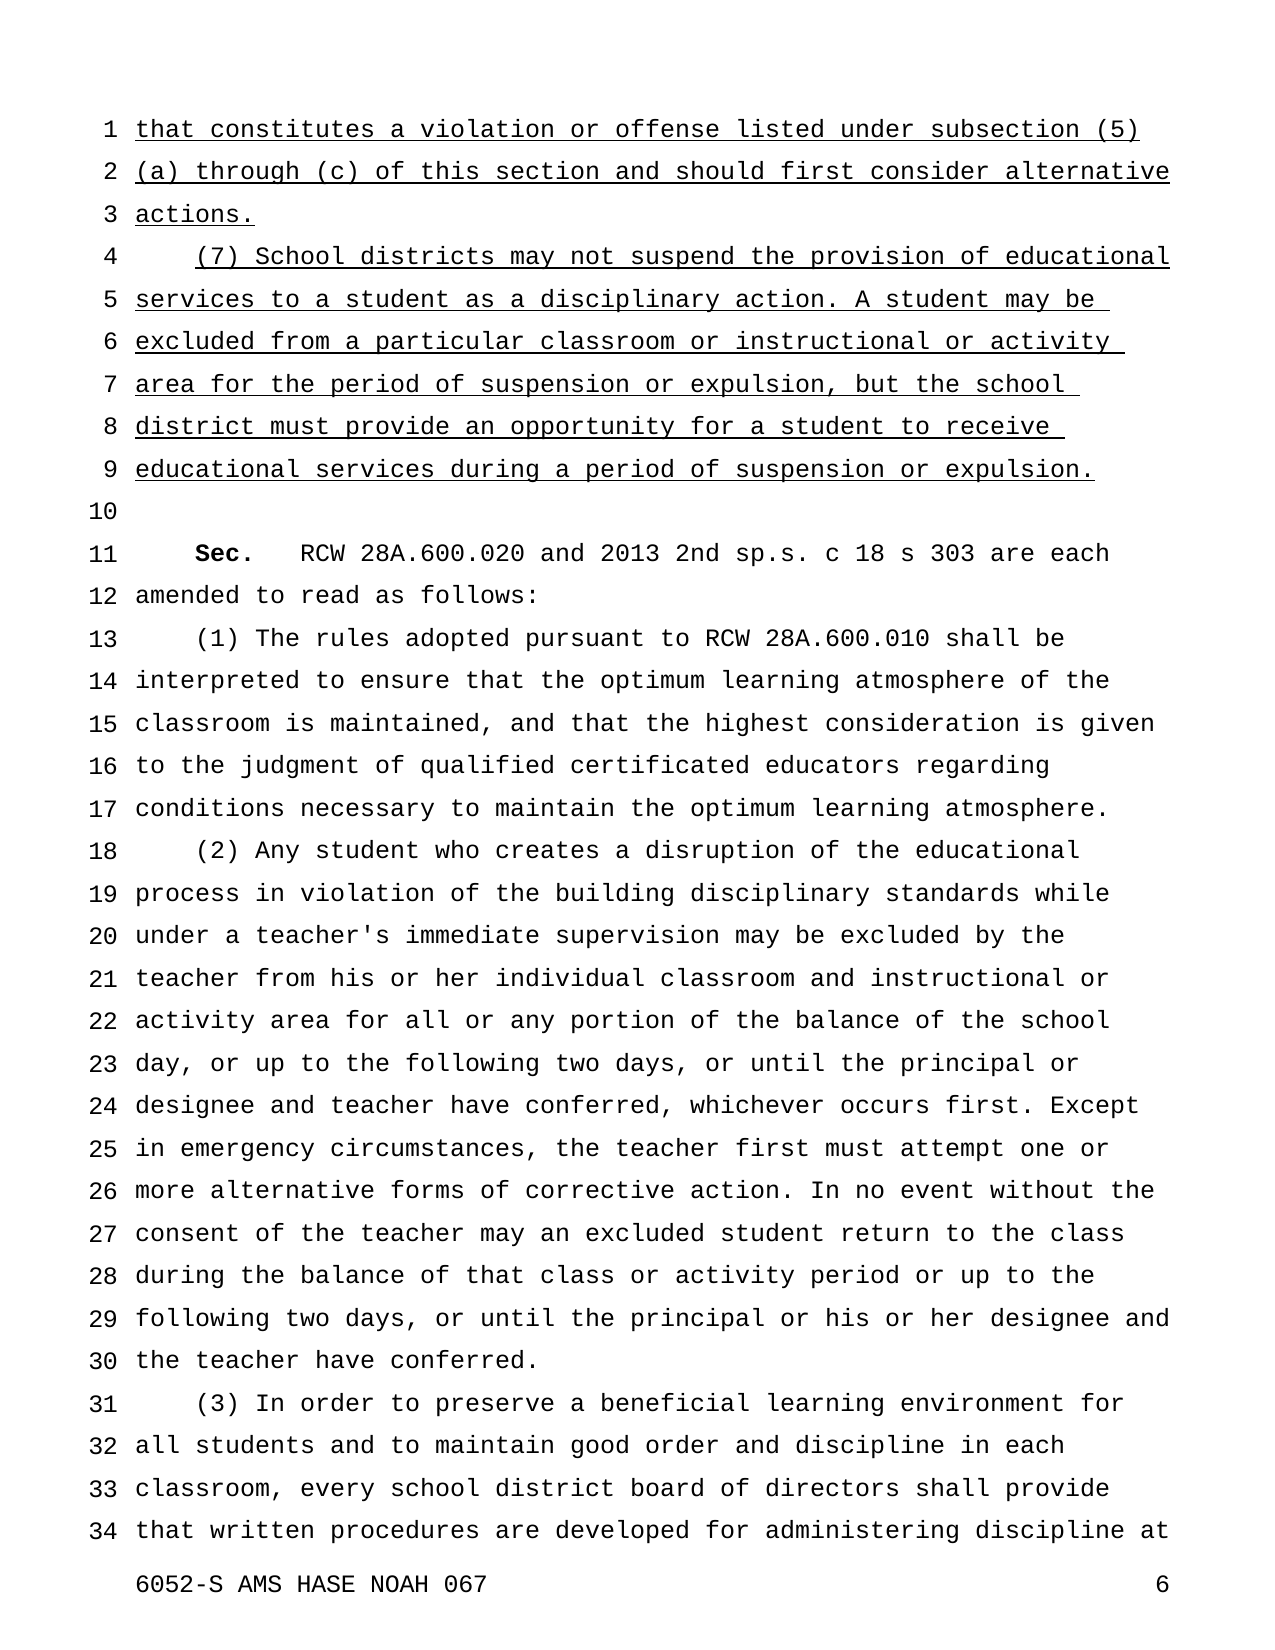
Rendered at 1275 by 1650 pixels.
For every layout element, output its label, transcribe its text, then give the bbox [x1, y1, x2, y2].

text (7) School districts may not suspend the provision of educational services to a student as a disciplinary action. A student may be excluded from a particular classroom or instructional or activity area for the period of suspension or expulsion, but the school district must provide an opportunity for a student to receive educational services during a period of suspension or expulsion. [135, 231, 1170, 486]
text Sec. RCW 28A.600.020 and 2013 2nd sp.s. c 18 s 303 are each amended to read as follows: [135, 527, 1170, 612]
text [135, 103, 1170, 182]
text (1) The rules adopted pursuant to RCW 28A.600.010 shall be interpreted to ensure that the optimum learning atmosphere of the classroom is maintained, and that the highest consideration is given to the judgment of qualified certificated educators regarding conditions necessary to maintain the optimum learning atmosphere. [135, 612, 1170, 825]
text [135, 1377, 1170, 1547]
text (2) Any student who creates a disruption of the educational process in violation of the building disciplinary standards while under a teacher's immediate supervision may be excluded by the teacher from his or her individual classroom and instructional or activity area for all or any portion of the balance of the school day, or up to the following two days, or until the principal or designee and teacher have conferred, whichever occurs first. Except in emergency circumstances, the teacher first must attempt one or more alternative forms of corrective action. In no event without the consent of the teacher may an excluded student return to the class during the balance of that class or activity period or up to the following two days, or until the principal or his or her designee and the teacher have conferred. [135, 825, 1170, 1377]
